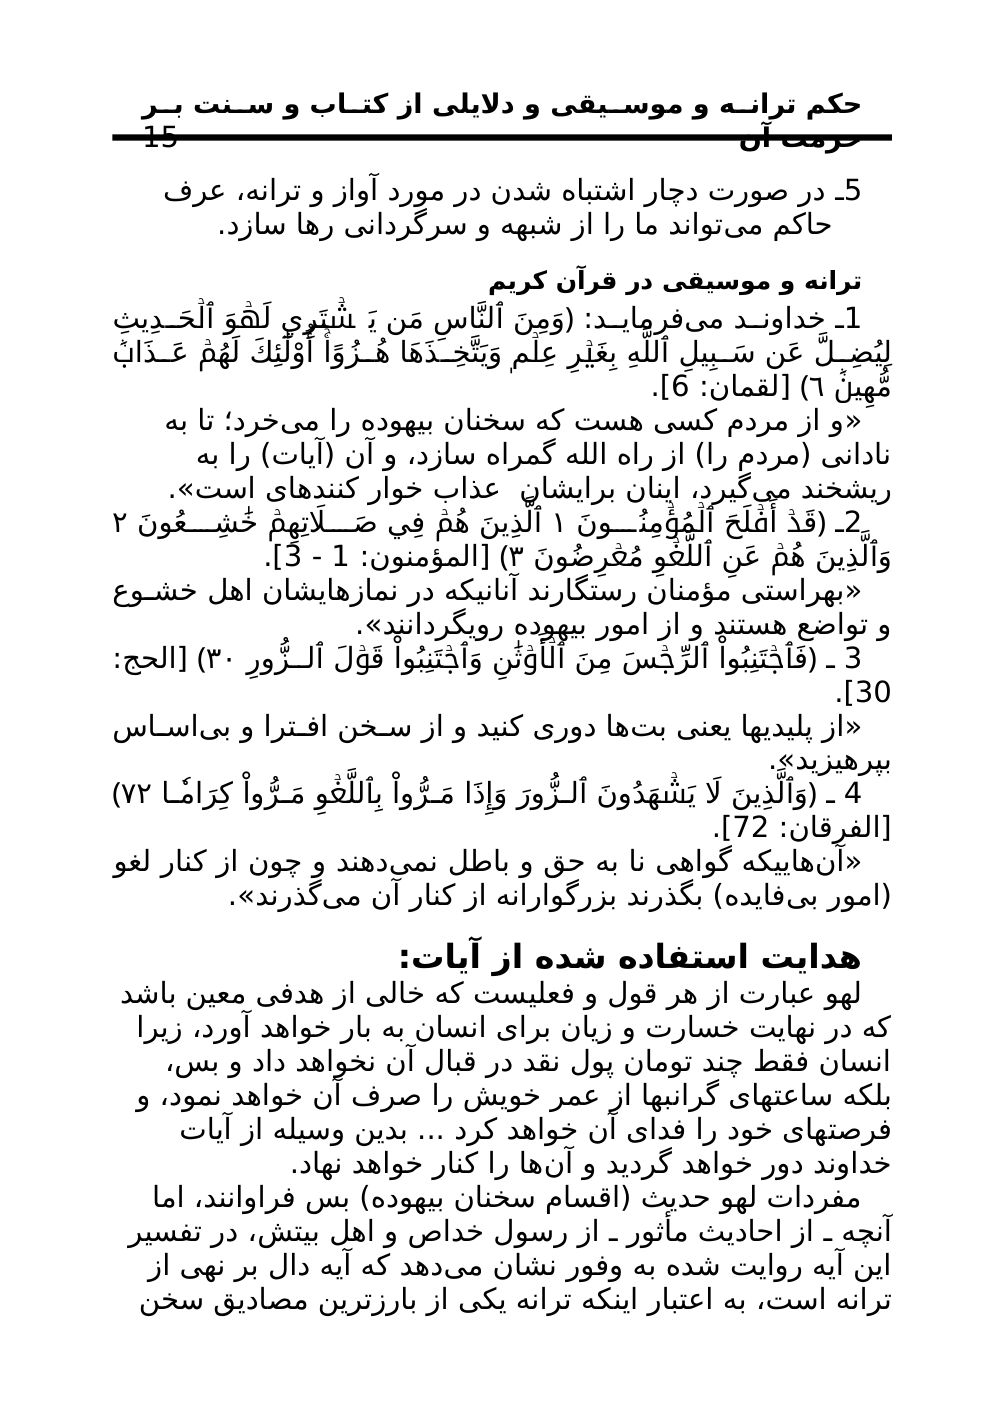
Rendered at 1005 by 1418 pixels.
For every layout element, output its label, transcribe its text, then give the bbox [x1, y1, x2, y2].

text 3 ـ ﴿فَٱجۡتَنِبُواْ ٱلرِّجۡسَ مِنَ ٱلۡأَوۡثَٰنِ وَٱجۡتَنِبُواْ قَوۡلَ ٱلزُّورِ ٣٠﴾ [الحج: 30]. [112, 641, 892, 709]
text «به‎راستی مؤمنان رستگارند آنانی‎که در نمازهایشان اهل خشوع و تواضع هستند و از امور بیهوده روی‎گردانند». [112, 573, 892, 641]
text «آن‌هایی‎که گواهی نا به حق و باطل نمی‌دهند و چون از کنار لغو (امور بی‌فایده) بگذرند بزرگوارانه از کنار آن می‌گذرند». [112, 845, 892, 913]
text 1ـ خداوند می‌فرماید: ﴿وَمِنَ ٱلنَّاسِ مَن يَشۡتَرِي لَهۡوَ ٱلۡحَدِيثِ لِيُضِلَّ عَن سَبِيلِ ٱللَّهِ بِغَيۡرِ عِلۡمٖ وَيَتَّخِذَهَا هُزُوًاۚ أُوْلَٰٓئِكَ لَهُمۡ عَذَابٞ مُّهِينٞ ٦﴾ [لقمان: 6]. [112, 301, 892, 403]
text 4 ـ ﴿وَٱلَّذِينَ لَا يَشۡهَدُونَ ٱلزُّورَ وَإِذَا مَرُّواْ بِٱللَّغۡوِ مَرُّواْ كِرَامٗا ٧٢﴾ [الفرقان: 72]. [112, 777, 892, 845]
text هدایت استفاده شده از آیات: [112, 938, 862, 977]
text 5ـ در صورت دچار اشتباه شدن در مورد آواز و ترانه، عرف حاکم می‌تواند ما را از شبهه و سرگردانی رها سازد. [112, 173, 862, 241]
text «از پلیدی‎ها یعنی بت‌ها دوری کنید و از سخن افترا و بی‌اساس بپرهیزید». [112, 709, 892, 777]
text 2ـ ﴿قَدۡ أَفۡلَحَ ٱلۡمُؤۡمِنُونَ ١ ٱلَّذِينَ هُمۡ فِي صَلَاتِهِمۡ خَٰشِعُونَ ٢ وَٱلَّذِينَ هُمۡ عَنِ ٱللَّغۡوِ مُعۡرِضُونَ ٣﴾ [المؤمنون: 1 - 3]. [112, 505, 892, 573]
text لهو عبارت از هر قول و فعلی‎ست که خالی از هدفی معین باشد که در نهایت خسارت و زیان برای انسان به بار خواهد آورد، زیرا انسان فقط چند تومان پول نقد در قبال آن نخواهد داد و بس، بلکه ساعت‎های گران‎بها از عمر خویش را صرف آن خواهد نمود، و فرصت‎های خود را فدای آن خواهد کرد ... بدین وسیله از آیات خداوند دور خواهد گردید و آن‌ها را کنار خواهد نهاد. [112, 977, 892, 1180]
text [112, 1180, 892, 1316]
text «و از مردم کسی هست که سخنان بیهوده را می‌خرد؛ تا به نادانی (مردم را) از راه الله گمراه سازد، و آن (آیات) را به ریشخند می‌گیرد، اینان برایشان عذاب خوار کننده‎ای است». [112, 403, 892, 505]
text ترانه و موسیقی در قرآن کریم [112, 266, 862, 295]
